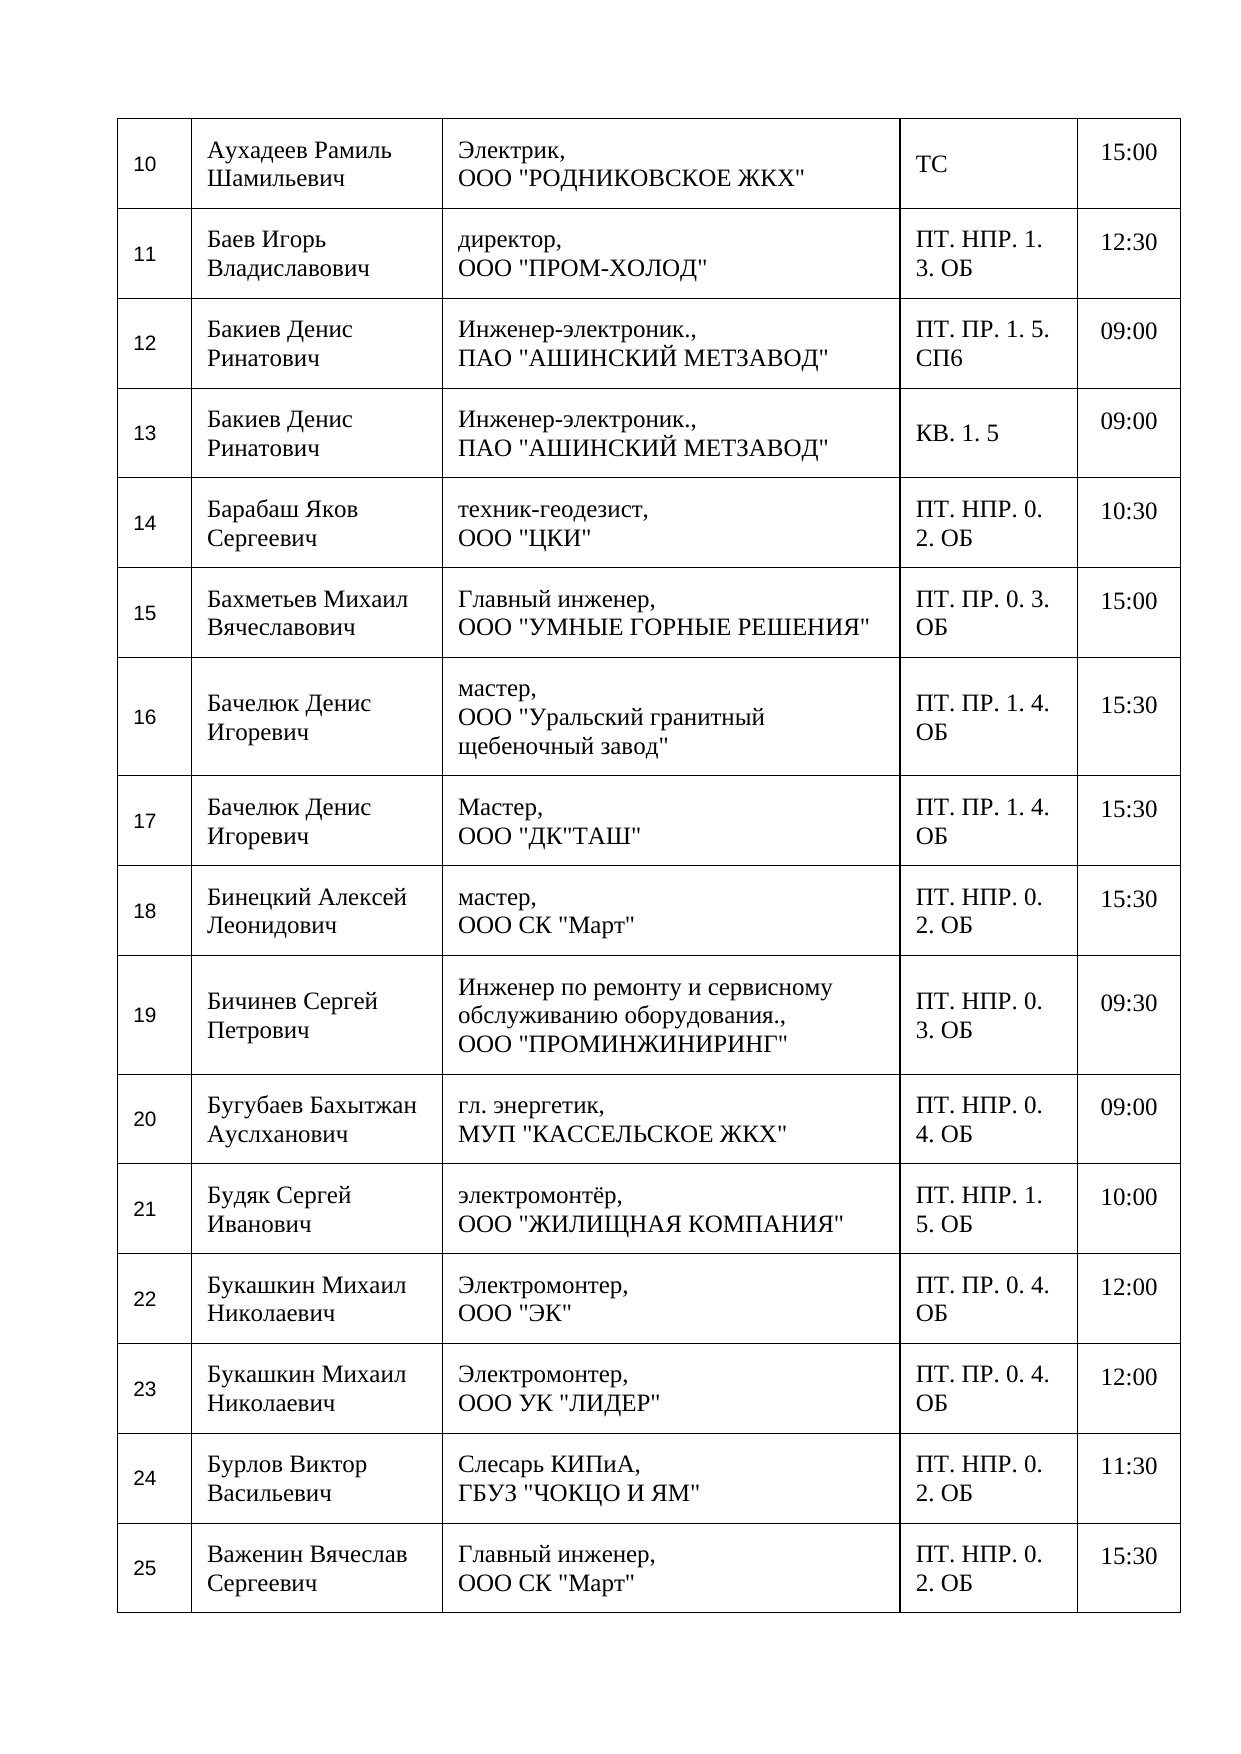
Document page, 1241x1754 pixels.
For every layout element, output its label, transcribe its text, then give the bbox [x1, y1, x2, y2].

table_cell 09:00 [1078, 389, 1180, 477]
table_cell Бахметьев Михаил Вячеславович [192, 568, 442, 657]
table_cell 22 [118, 1254, 191, 1343]
table_cell Бачелюк Денис Игоревич [192, 658, 442, 775]
table_cell Бакиев Денис Ринатович [192, 299, 442, 387]
table_cell ПТ. НПР. 1. 3. ОБ [901, 209, 1077, 298]
table_cell мастер, ООО "Уральский гранитный щебеночный завод" [443, 658, 899, 775]
table_cell 19 [118, 956, 191, 1073]
table_cell ПТ. НПР. 0. 3. ОБ [901, 956, 1077, 1073]
table_cell Электромонтер, ООО "ЭК" [443, 1254, 899, 1343]
table_cell 25 [118, 1524, 191, 1612]
table_cell ПТ. НПР. 0. 2. ОБ [901, 1434, 1077, 1522]
table_cell мастер, ООО СК "Март" [443, 866, 899, 955]
table_cell Будяк Сергей Иванович [192, 1164, 442, 1253]
table_cell 11 [118, 209, 191, 298]
table_cell 11:30 [1078, 1434, 1180, 1522]
table_cell 15:30 [1078, 1524, 1180, 1612]
table_cell 12 [118, 299, 191, 387]
table_cell 24 [118, 1434, 191, 1522]
table_cell Слесарь КИПиА, ГБУЗ "ЧОКЦО И ЯМ" [443, 1434, 899, 1522]
table_cell 15:00 [1078, 119, 1180, 208]
table_cell 09:30 [1078, 956, 1180, 1073]
table_cell 14 [118, 478, 191, 567]
table_cell 15:30 [1078, 866, 1180, 955]
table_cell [192, 119, 442, 208]
table_cell 12:30 [1078, 209, 1180, 298]
table_cell ПТ. ПР. 1. 5. СП6 [901, 299, 1077, 387]
table_cell Бугубаев Бахытжан Ауслханович [192, 1075, 442, 1163]
table_cell Букашкин Михаил Николаевич [192, 1254, 442, 1343]
table_cell Бакиев Денис Ринатович [192, 389, 442, 477]
table_cell ПТ. НПР. 0. 2. ОБ [901, 478, 1077, 567]
table_cell Главный инженер, ООО СК "Март" [443, 1524, 899, 1612]
table_cell 15:30 [1078, 658, 1180, 775]
table_cell ПТ. НПР. 0. 2. ОБ [901, 1524, 1077, 1612]
table_cell ПТ. ПР. 1. 4. ОБ [901, 658, 1077, 775]
table_cell 15 [118, 568, 191, 657]
table_cell Бурлов Виктор Васильевич [192, 1434, 442, 1522]
table_cell ПТ. НПР. 1. 5. ОБ [901, 1164, 1077, 1253]
table_cell техник-геодезист, ООО "ЦКИ" [443, 478, 899, 567]
table_cell 12:00 [1078, 1254, 1180, 1343]
table_cell ПТ. ПР. 0. 4. ОБ [901, 1254, 1077, 1343]
table_cell 10:00 [1078, 1164, 1180, 1253]
table_cell 13 [118, 389, 191, 477]
table_cell гл. энергетик, МУП "КАССЕЛЬСКОЕ ЖКХ" [443, 1075, 899, 1163]
table_cell 23 [118, 1344, 191, 1433]
table_cell 17 [118, 776, 191, 865]
table_cell 20 [118, 1075, 191, 1163]
table_cell директор, ООО "ПРОМ-ХОЛОД" [443, 209, 899, 298]
table_cell Важенин Вячеслав Сергеевич [192, 1524, 442, 1612]
table_cell Главный инженер, ООО "УМНЫЕ ГОРНЫЕ РЕШЕНИЯ" [443, 568, 899, 657]
table_cell электромонтёр, ООО "ЖИЛИЩНАЯ КОМПАНИЯ" [443, 1164, 899, 1253]
table_cell Инженер-электроник., ПАО "АШИНСКИЙ МЕТЗАВОД" [443, 299, 899, 387]
table_cell ПТ. ПР. 0. 3. ОБ [901, 568, 1077, 657]
table_cell ПТ. ПР. 1. 4. ОБ [901, 776, 1077, 865]
table_cell ПТ. ПР. 0. 4. ОБ [901, 1344, 1077, 1433]
table_cell Мастер, ООО "ДК"ТАШ" [443, 776, 899, 865]
table_cell Барабаш Яков Сергеевич [192, 478, 442, 567]
table_cell Баев Игорь Владиславович [192, 209, 442, 298]
table_cell Инженер по ремонту и сервисному обслуживанию оборудования., ООО "ПРОМИНЖИНИРИНГ" [443, 956, 899, 1073]
table_cell 16 [118, 658, 191, 775]
table_cell 09:00 [1078, 1075, 1180, 1163]
table_cell Букашкин Михаил Николаевич [192, 1344, 442, 1433]
table_cell Бачелюк Денис Игоревич [192, 776, 442, 865]
table_cell ПТ. НПР. 0. 4. ОБ [901, 1075, 1077, 1163]
table_cell 15:00 [1078, 568, 1180, 657]
table_cell 09:00 [1078, 299, 1180, 387]
table_cell 10 [118, 119, 191, 208]
table_cell 12:00 [1078, 1344, 1180, 1433]
table_cell 10:30 [1078, 478, 1180, 567]
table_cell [443, 119, 899, 208]
table_cell КВ. 1. 5 [901, 389, 1077, 477]
table_cell Бинецкий Алексей Леонидович [192, 866, 442, 955]
table_cell Электромонтер, ООО УК "ЛИДЕР" [443, 1344, 899, 1433]
table_cell ПТ. НПР. 0. 2. ОБ [901, 866, 1077, 955]
table_cell 21 [118, 1164, 191, 1253]
table_cell ТС [901, 119, 1077, 208]
table_cell Инженер-электроник., ПАО "АШИНСКИЙ МЕТЗАВОД" [443, 389, 899, 477]
table_cell 18 [118, 866, 191, 955]
table_cell Бичинев Сергей Петрович [192, 956, 442, 1073]
table_cell 15:30 [1078, 776, 1180, 865]
